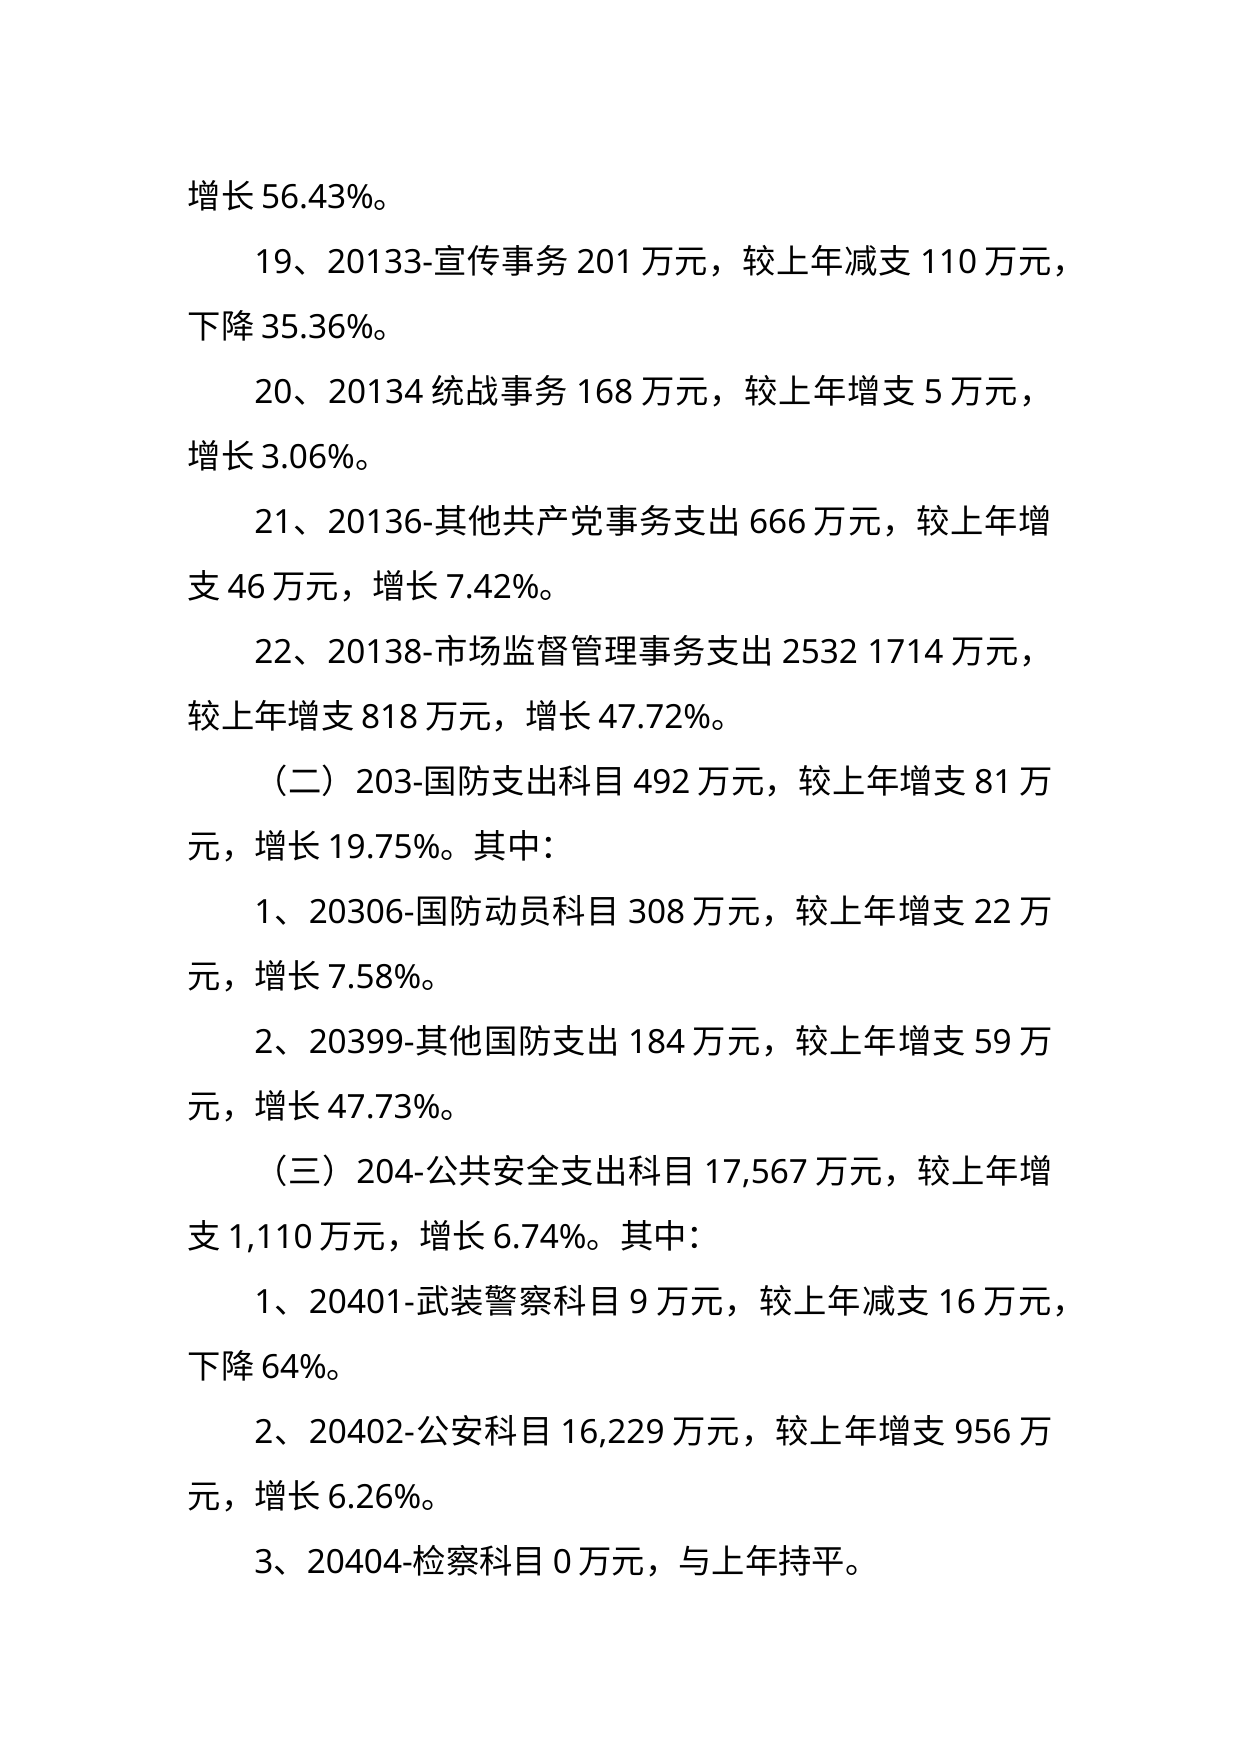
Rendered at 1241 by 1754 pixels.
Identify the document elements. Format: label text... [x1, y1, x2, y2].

text 22、20138-市场监督管理事务支出2532 1714万元，较上年增支818万元，增长47.72%。 [187, 617, 1053, 747]
text 3、20404-检察科目0万元，与上年持平。 [187, 1527, 1053, 1592]
text 2、20402-公安科目16,229万元，较上年增支956万元，增长6.26%。 [187, 1397, 1053, 1527]
text 21、20136-其他共产党事务支出666万元，较上年增支46万元，增长7.42%。 [187, 487, 1053, 617]
text 1、20306-国防动员科目308万元，较上年增支22万元，增长7.58%。 [187, 877, 1053, 1007]
text 2、20399-其他国防支出184万元，较上年增支59万元，增长47.73%。 [187, 1007, 1053, 1137]
text 20、20134统战事务168万元，较上年增支5万元，增长3.06%。 [187, 357, 1053, 487]
text （二）203-国防支出科目492万元，较上年增支81万元，增长19.75%。其中： [187, 747, 1053, 877]
text （三）204-公共安全支出科目17,567万元，较上年增支1,110万元，增长6.74%。其中： [187, 1137, 1053, 1267]
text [187, 162, 1053, 227]
text 1、20401-武装警察科目9万元，较上年减支16万元，下降64%。 [187, 1267, 1053, 1397]
text 19、20133-宣传事务201万元，较上年减支110万元，下降35.36%。 [187, 227, 1053, 357]
